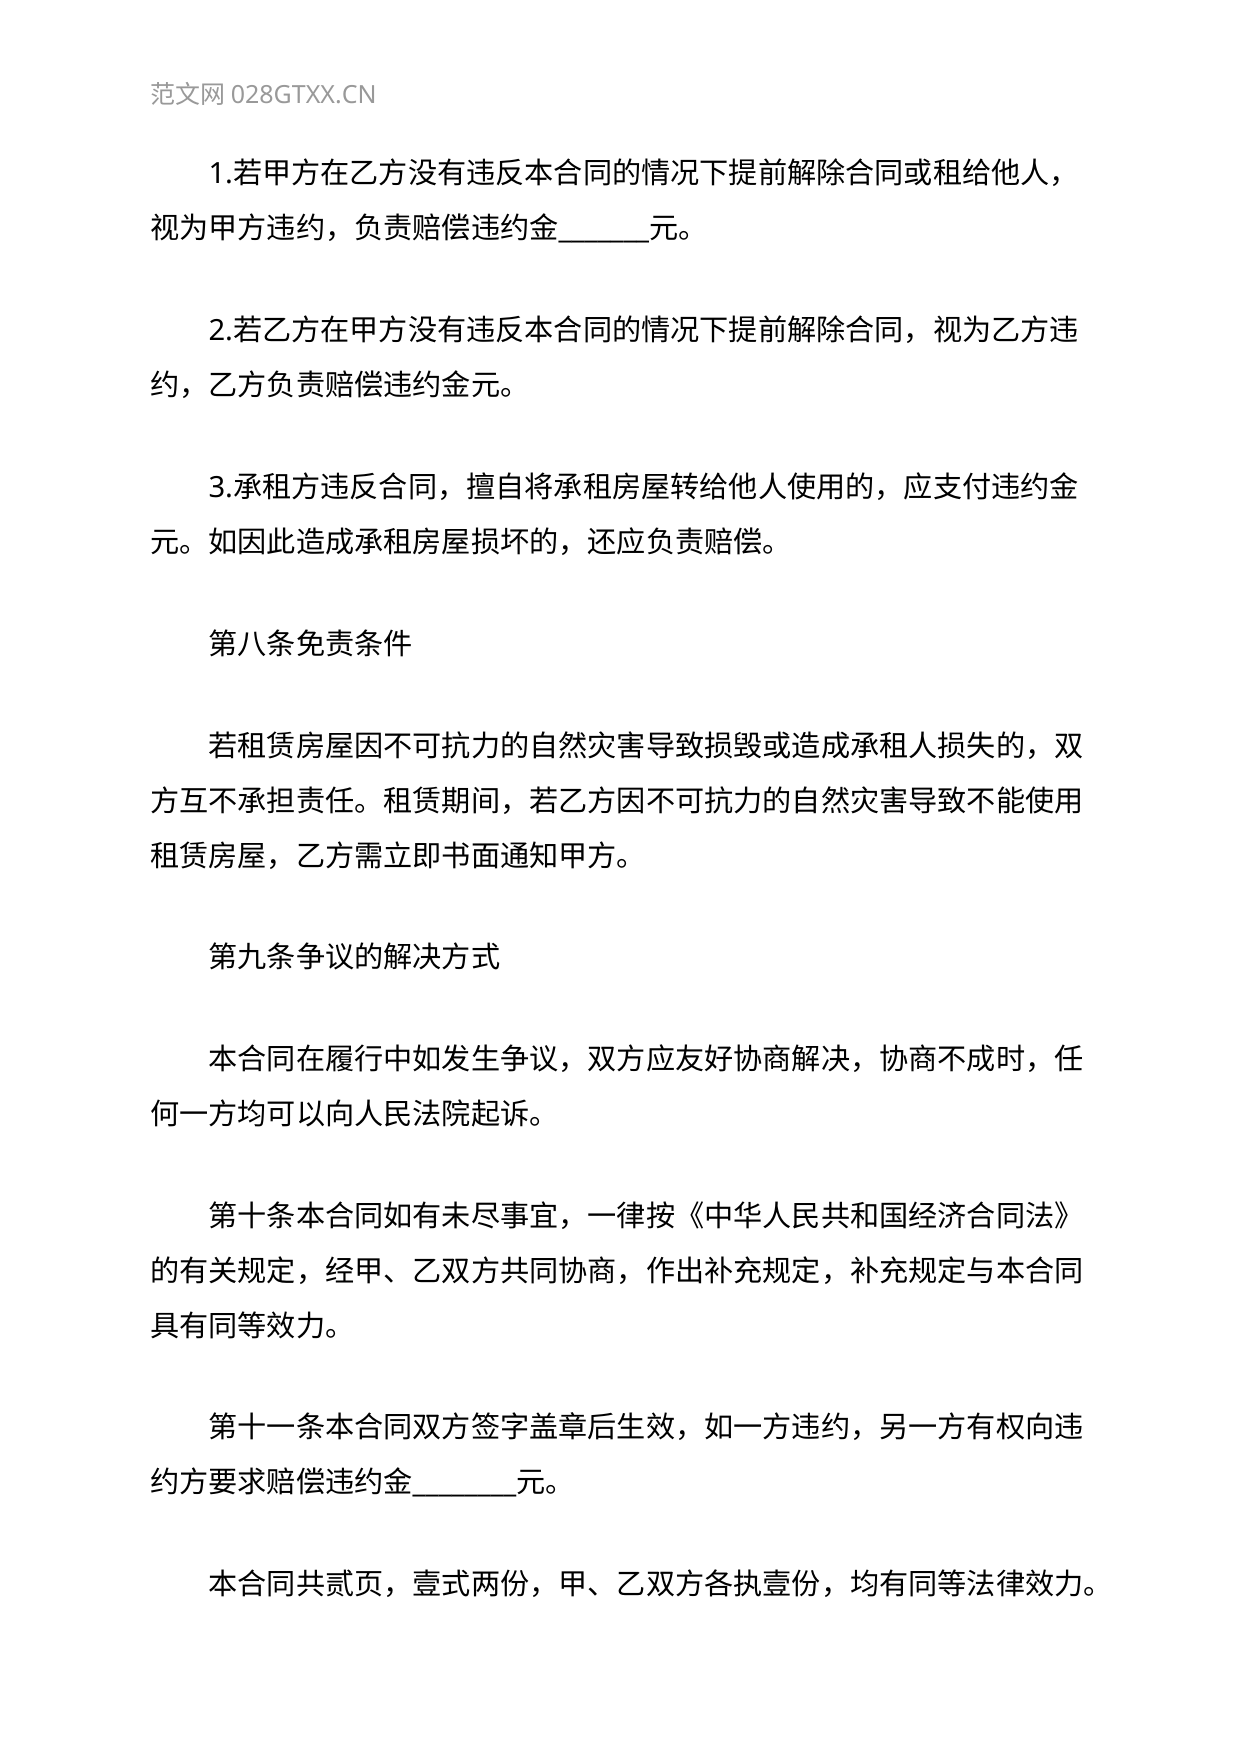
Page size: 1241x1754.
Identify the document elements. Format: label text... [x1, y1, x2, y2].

text 第十一条本合同双方签字盖章后生效，如一方违约，另一方有权向违约方要求赔偿违约金________元。 [150, 1404, 1090, 1501]
text 若租赁房屋因不可抗力的自然灾害导致损毁或造成承租人损失的，双方互不承担责任。租赁期间，若乙方因不可抗力的自然灾害导致不能使用租赁房屋，乙方需立即书面通知甲方。 [150, 722, 1090, 874]
text 本合同共贰页，壹式两份，甲、乙双方各执壹份，均有同等法律效力。 [150, 1561, 1090, 1603]
text 2.若乙方在甲方没有违反本合同的情况下提前解除合同，视为乙方违约，乙方负责赔偿违约金元。 [150, 307, 1090, 404]
text 本合同在履行中如发生争议，双方应友好协商解决，协商不成时，任何一方均可以向人民法院起诉。 [150, 1036, 1090, 1133]
text 第九条争议的解决方式 [150, 934, 1090, 976]
text 1.若甲方在乙方没有违反本合同的情况下提前解除合同或租给他人，视为甲方违约，负责赔偿违约金_______元。 [150, 150, 1090, 247]
text 第十条本合同如有未尽事宜，一律按《中华人民共和国经济合同法》的有关规定，经甲、乙双方共同协商，作出补充规定，补充规定与本合同具有同等效力。 [150, 1192, 1090, 1344]
text 3.承租方违反合同，擅自将承租房屋转给他人使用的，应支付违约金元。如因此造成承租房屋损坏的，还应负责赔偿。 [150, 464, 1090, 561]
text 第八条免责条件 [150, 621, 1090, 663]
